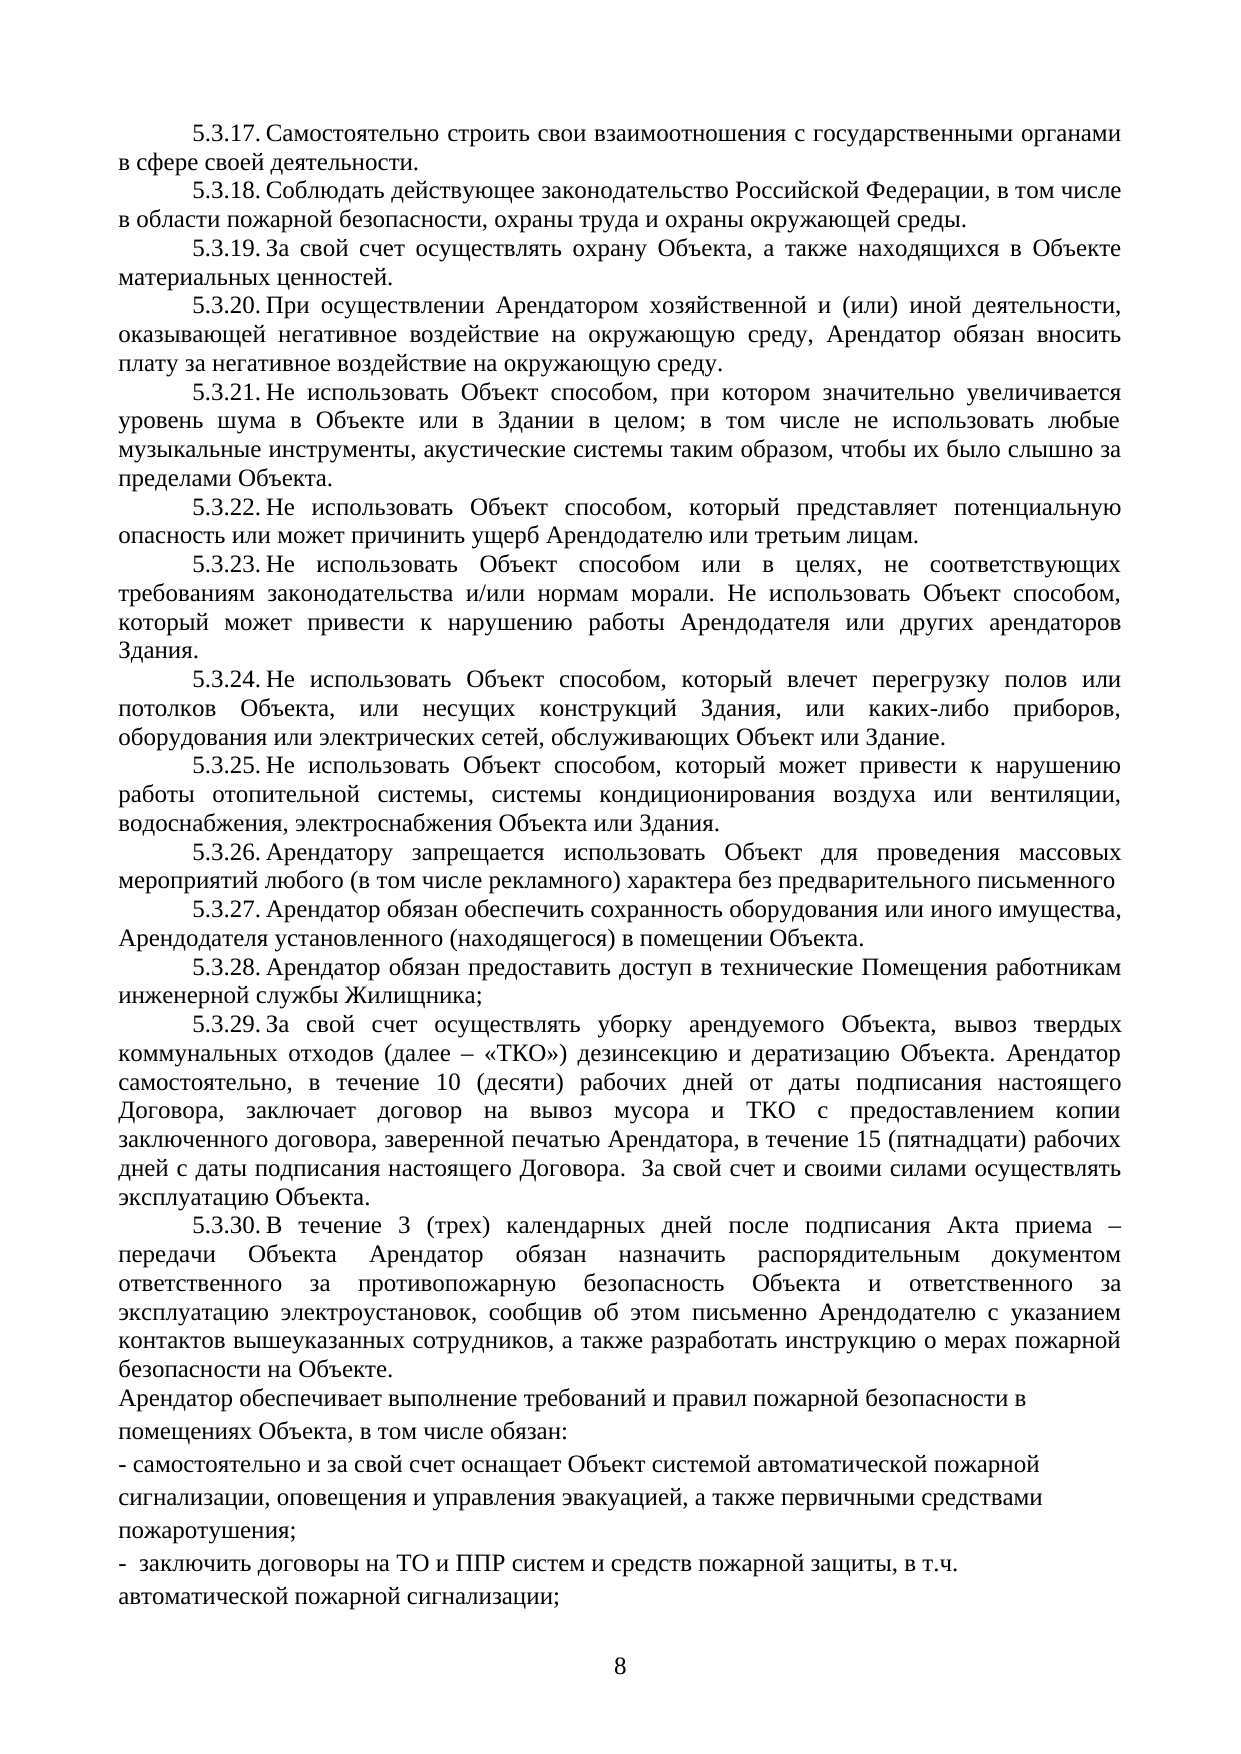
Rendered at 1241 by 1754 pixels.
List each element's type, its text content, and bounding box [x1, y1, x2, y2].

list Не использовать Объект способом, который влечет перегрузку полов или потолков Объекта, или несущих конструкций Здания, или каких-либо приборов, оборудования или электрических сетей, обслуживающих Объект или Здание. [118, 664, 1122, 751]
list В течение 3 (трех) календарных дней после подписания Акта приема – передачи Объекта Арендатор обязан назначить распорядительным документом ответственного за противопожарную безопасность Объекта и ответственного за эксплуатацию электроустановок, сообщив об этом письменно Арендодателю с указанием контактов вышеуказанных сотрудников, а также разработать инструкцию о мерах пожарной безопасности на Объекте. [118, 1211, 1122, 1383]
text Арендатор обеспечивает выполнение требований и правил пожарной безопасности в помещениях Объекта, в том числе обязан: [118, 1383, 1122, 1445]
list За свой счет осуществлять охрану Объекта, а также находящихся в Объекте материальных ценностей. [118, 233, 1122, 291]
list Арендатору запрещается использовать Объект для проведения массовых мероприятий любого (в том числе рекламного) характера без предварительного письменного [118, 837, 1122, 894]
list Арендатор обязан обеспечить сохранность оборудования или иного имущества, Арендодателя установленного (находящегося) в помещении Объекта. [118, 894, 1122, 952]
list При осуществлении Арендатором хозяйственной и (или) иной деятельности, оказывающей негативное воздействие на окружающую среду, Арендатор обязан вносить плату за негативное воздействие на окружающую среду. [118, 291, 1122, 377]
list Не использовать Объект способом или в целях, не соответствующих требованиям законодательства и/или нормам морали. Не использовать Объект способом, который может привести к нарушению работы Арендодателя или других арендаторов Здания. [118, 549, 1122, 664]
list Самостоятельно строить свои взаимоотношения с государственными органами в сфере своей деятельности. [118, 118, 1122, 176]
list Соблюдать действующее законодательство Российской Федерации, в том числе в области пожарной безопасности, охраны труда и охраны окружающей среды. [118, 176, 1122, 233]
text - самостоятельно и за свой счет оснащает Объект системой автоматической пожарной сигнализации, оповещения и управления эвакуацией, а также первичными средствами пожаротушения; [118, 1449, 1122, 1544]
list Арендатор обязан предоставить доступ в технические Помещения работникам инженерной службы Жилищника; [118, 952, 1122, 1009]
list Не использовать Объект способом, который может привести к нарушению работы отопительной системы, системы кондиционирования воздуха или вентиляции, водоснабжения, электроснабжения Объекта или Здания. [118, 751, 1122, 837]
list Не использовать Объект способом, при котором значительно увеличивается уровень шума в Объекте или в Здании в целом; в том числе не использовать любые музыкальные инструменты, акустические системы таким образом, чтобы их было слышно за пределами Объекта. [118, 377, 1122, 492]
text - заключить договоры на ТО и ППР систем и средств пожарной защиты, в т.ч. автоматической пожарной сигнализации; [118, 1548, 1122, 1610]
list Не использовать Объект способом, который представляет потенциальную опасность или может причинить ущерб Арендодателю или третьим лицам. [118, 492, 1122, 549]
list За свой счет осуществлять уборку арендуемого Объекта, вывоз твердых коммунальных отходов (далее – «ТКО») дезинсекцию и дератизацию Объекта. Арендатор самостоятельно, в течение 10 (десяти) рабочих дней от даты подписания настоящего Договора, заключает договор на вывоз мусора и ТКО с предоставлением копии заключенного договора, заверенной печатью Арендатора, в течение 15 (пятнадцати) рабочих дней с даты подписания настоящего Договора. За свой счет и своими силами осуществлять эксплуатацию Объекта. [118, 1009, 1122, 1211]
